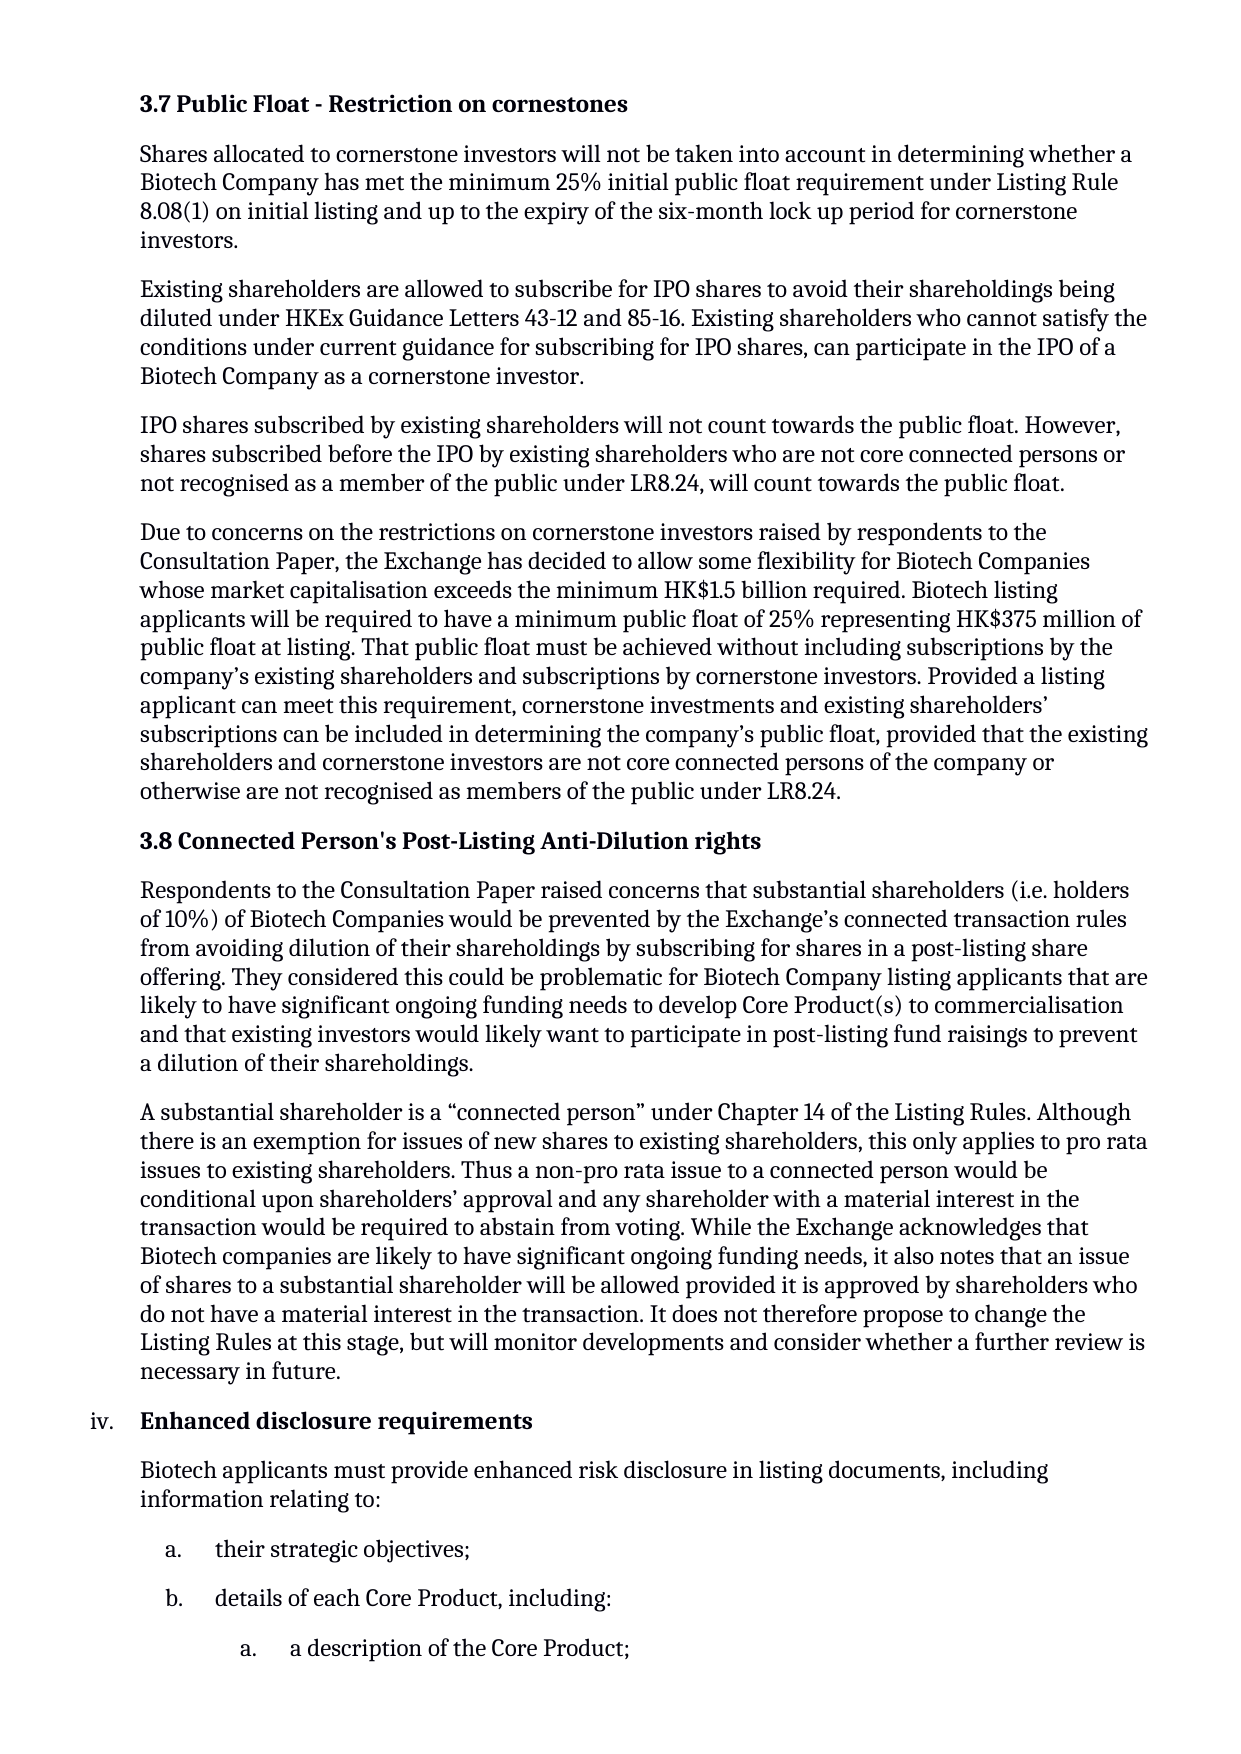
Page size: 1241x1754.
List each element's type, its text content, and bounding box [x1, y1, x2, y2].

list Due to concerns on the restrictions on cornerstone investors raised by respondents to the Consultation Paper, the Exchange has decided to allow some flexibility for Biotech Companies whose market capitalisation exceeds the minimum HK$1.5 billion required. Biotech listing applicants will be required to have a minimum public float of 25% representing HK$375 million of public float at listing. That public float must be achieved without including subscriptions by the company’s existing shareholders and subscriptions by cornerstone investors. Provided a listing applicant can meet this requirement, cornerstone investments and existing shareholders’ subscriptions can be included in determining the company’s public float, provided that the existing shareholders and cornerstone investors are not core connected persons of the company or otherwise are not recognised as members of the public under LR8.24. [90, 518, 1150, 806]
list a description of the Core Product; [240, 1634, 1150, 1662]
list Respondents to the Consultation Paper raised concerns that substantial shareholders (i.e. holders of 10%) of Biotech Companies would be prevented by the Exchange’s connected transaction rules from avoiding dilution of their shareholdings by subscribing for shares in a post-listing share offering. They considered this could be problematic for Biotech Company listing applicants that are likely to have significant ongoing funding needs to develop Core Product(s) to commercialisation and that existing investors would likely want to participate in post-listing fund raisings to prevent a dilution of their shareholdings. [90, 876, 1150, 1077]
list Shares allocated to cornerstone investors will not be taken into account in determining whether a Biotech Company has met the minimum 25% initial public float requirement under Listing Rule 8.08(1) on initial listing and up to the expiry of the six-month lock up period for cornerstone investors. [90, 139, 1150, 254]
list details of each Core Product, including: [165, 1584, 1150, 1613]
list Biotech applicants must provide enhanced risk disclosure in listing documents, including information relating to: [90, 1456, 1150, 1514]
list Existing shareholders are allowed to subscribe for IPO shares to avoid their shareholdings being diluted under HKEx Guidance Letters 43-12 and 85-16. Existing shareholders who cannot satisfy the conditions under current guidance for subscribing for IPO shares, can participate in the IPO of a Biotech Company as a cornerstone investor. [90, 275, 1150, 390]
list IPO shares subscribed by existing shareholders will not count towards the public float. However, shares subscribed before the IPO by existing shareholders who are not core connected persons or not recognised as a member of the public under LR8.24, will count towards the public float. [90, 411, 1150, 497]
list 3.7 Public Float - Restriction on cornestones [90, 90, 1150, 119]
list their strategic objectives; [165, 1534, 1150, 1563]
list 3.8 Connected Person's Post-Listing Anti-Dilution rights [90, 827, 1150, 855]
list Enhanced disclosure requirements [90, 1407, 1150, 1435]
list A substantial shareholder is a “connected person” under Chapter 14 of the Listing Rules. Although there is an exemption for issues of new shares to existing shareholders, this only applies to pro rata issues to existing shareholders. Thus a non-pro rata issue to a connected person would be conditional upon shareholders’ approval and any shareholder with a material interest in the transaction would be required to abstain from voting. While the Exchange acknowledges that Biotech companies are likely to have significant ongoing funding needs, it also notes that an issue of shares to a substantial shareholder will be allowed provided it is approved by shareholders who do not have a material interest in the transaction. It does not therefore propose to change the Listing Rules at this stage, but will monitor developments and consider whether a further review is necessary in future. [90, 1098, 1150, 1386]
